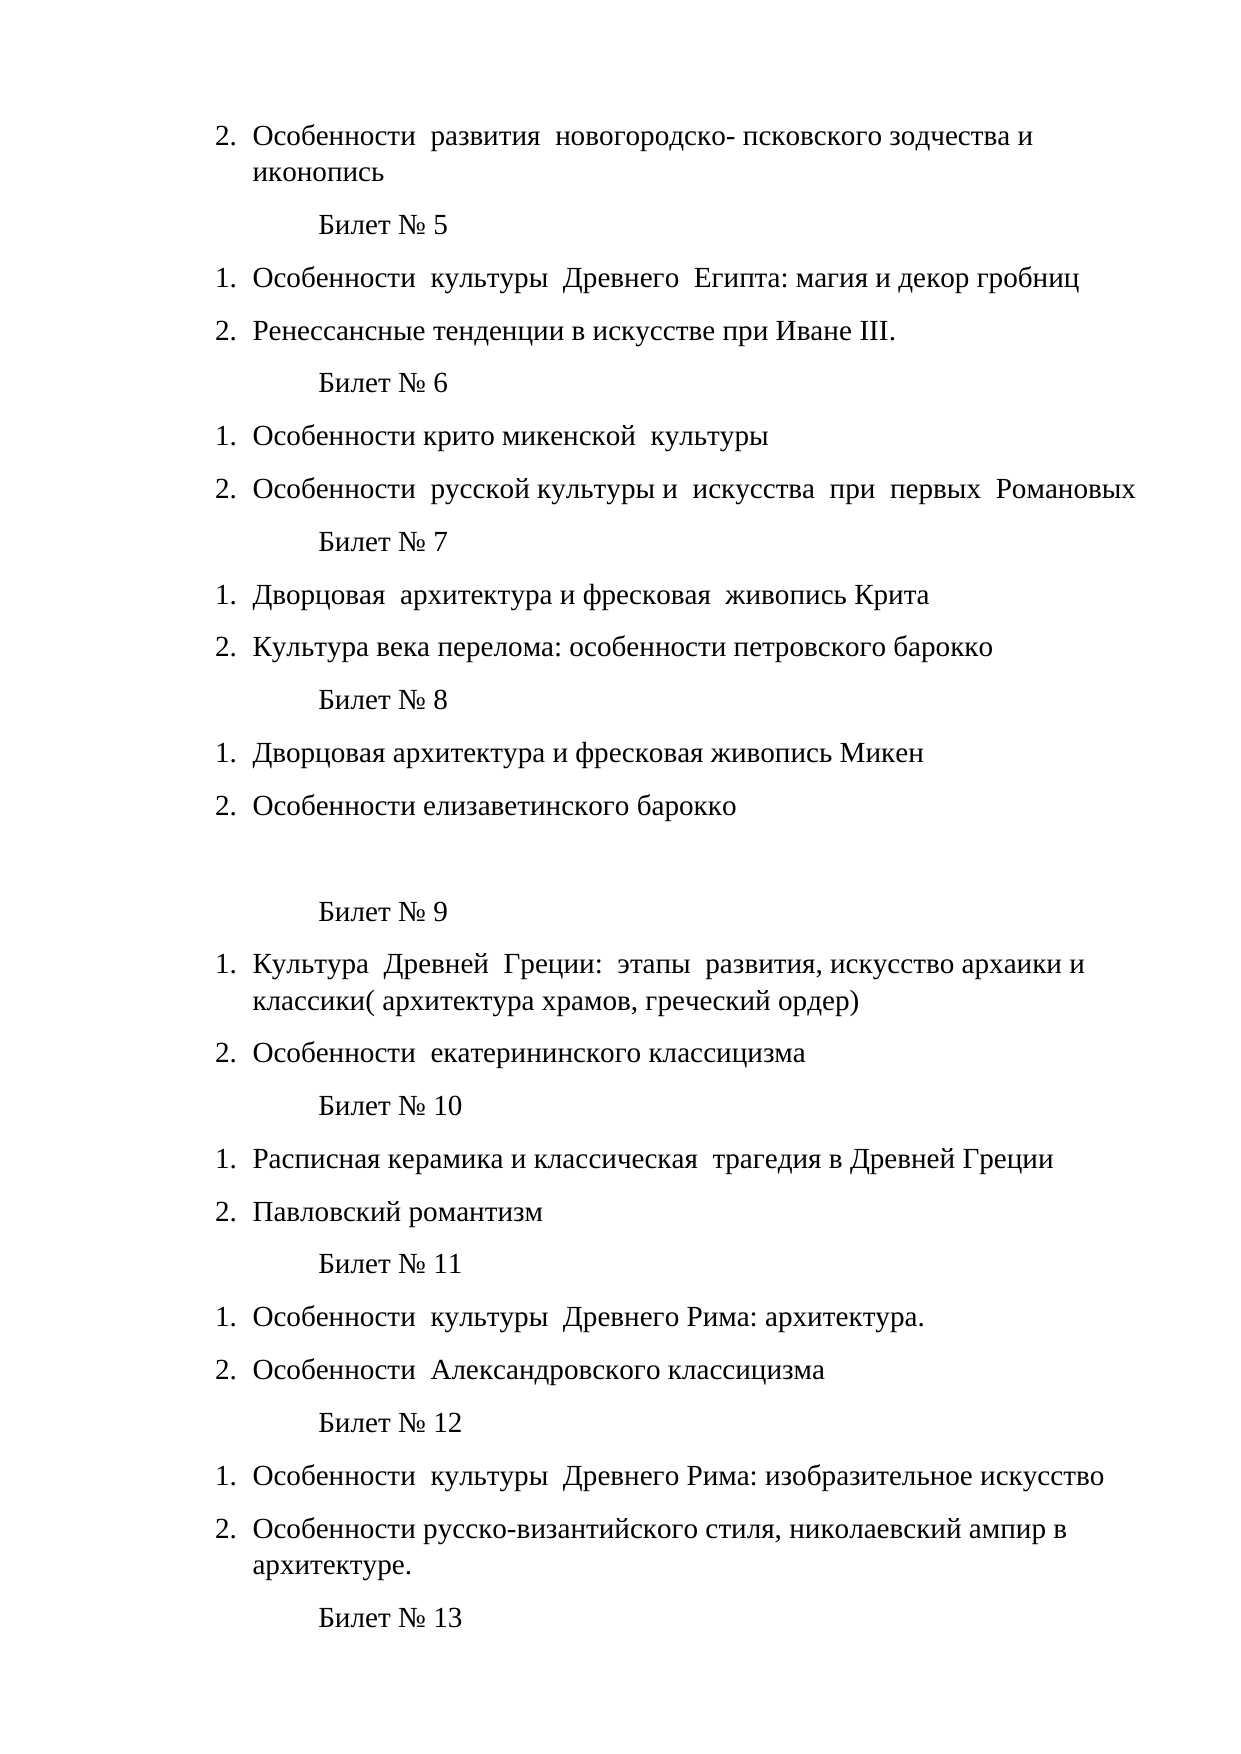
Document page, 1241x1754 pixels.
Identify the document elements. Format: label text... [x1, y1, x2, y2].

list Культура века перелома: особенности петровского барокко [215, 629, 1152, 663]
text Билет № 6 [318, 366, 1152, 399]
list Ренессансные тенденции в искусстве при Иване III. [215, 313, 1152, 346]
text Билет № 10 [318, 1088, 1152, 1122]
list Особенности русско-византийского стиля, николаевский ампир в архитектуре. [215, 1511, 1152, 1580]
list Дворцовая архитектура и фресковая живопись Микен [215, 735, 1152, 769]
list Особенности крито микенской культуры [215, 418, 1152, 452]
list Особенности развития новогородско- псковского зодчества и иконопись [215, 118, 1152, 188]
list Особенности Александровского классицизма [215, 1352, 1152, 1386]
list Особенности русской культуры и искусства при первых Романовых [215, 471, 1152, 505]
list Особенности культуры Древнего Рима: изобразительное искусство [215, 1458, 1152, 1491]
text Билет № 12 [318, 1405, 1152, 1439]
text Билет № 13 [318, 1600, 1152, 1633]
text Билет № 7 [318, 524, 1152, 557]
list Особенности елизаветинского барокко [215, 788, 1152, 822]
list Особенности екатерининского классицизма [215, 1035, 1152, 1069]
list Расписная керамика и классическая трагедия в Древней Греции [215, 1141, 1152, 1174]
list Особенности культуры Древнего Египта: магия и декор гробниц [215, 260, 1152, 293]
list Дворцовая архитектура и фресковая живопись Крита [215, 577, 1152, 610]
list Культура Древней Греции: этапы развития, искусство архаики и классики( архитектура храмов, греческий ордер) [215, 946, 1152, 1016]
text Билет № 11 [318, 1247, 1152, 1280]
list Павловский романтизм [215, 1194, 1152, 1227]
text Билет № 8 [318, 682, 1152, 716]
list Особенности культуры Древнего Рима: архитектура. [215, 1299, 1152, 1333]
text Билет № 9 [318, 894, 1152, 927]
text Билет № 5 [318, 207, 1152, 241]
